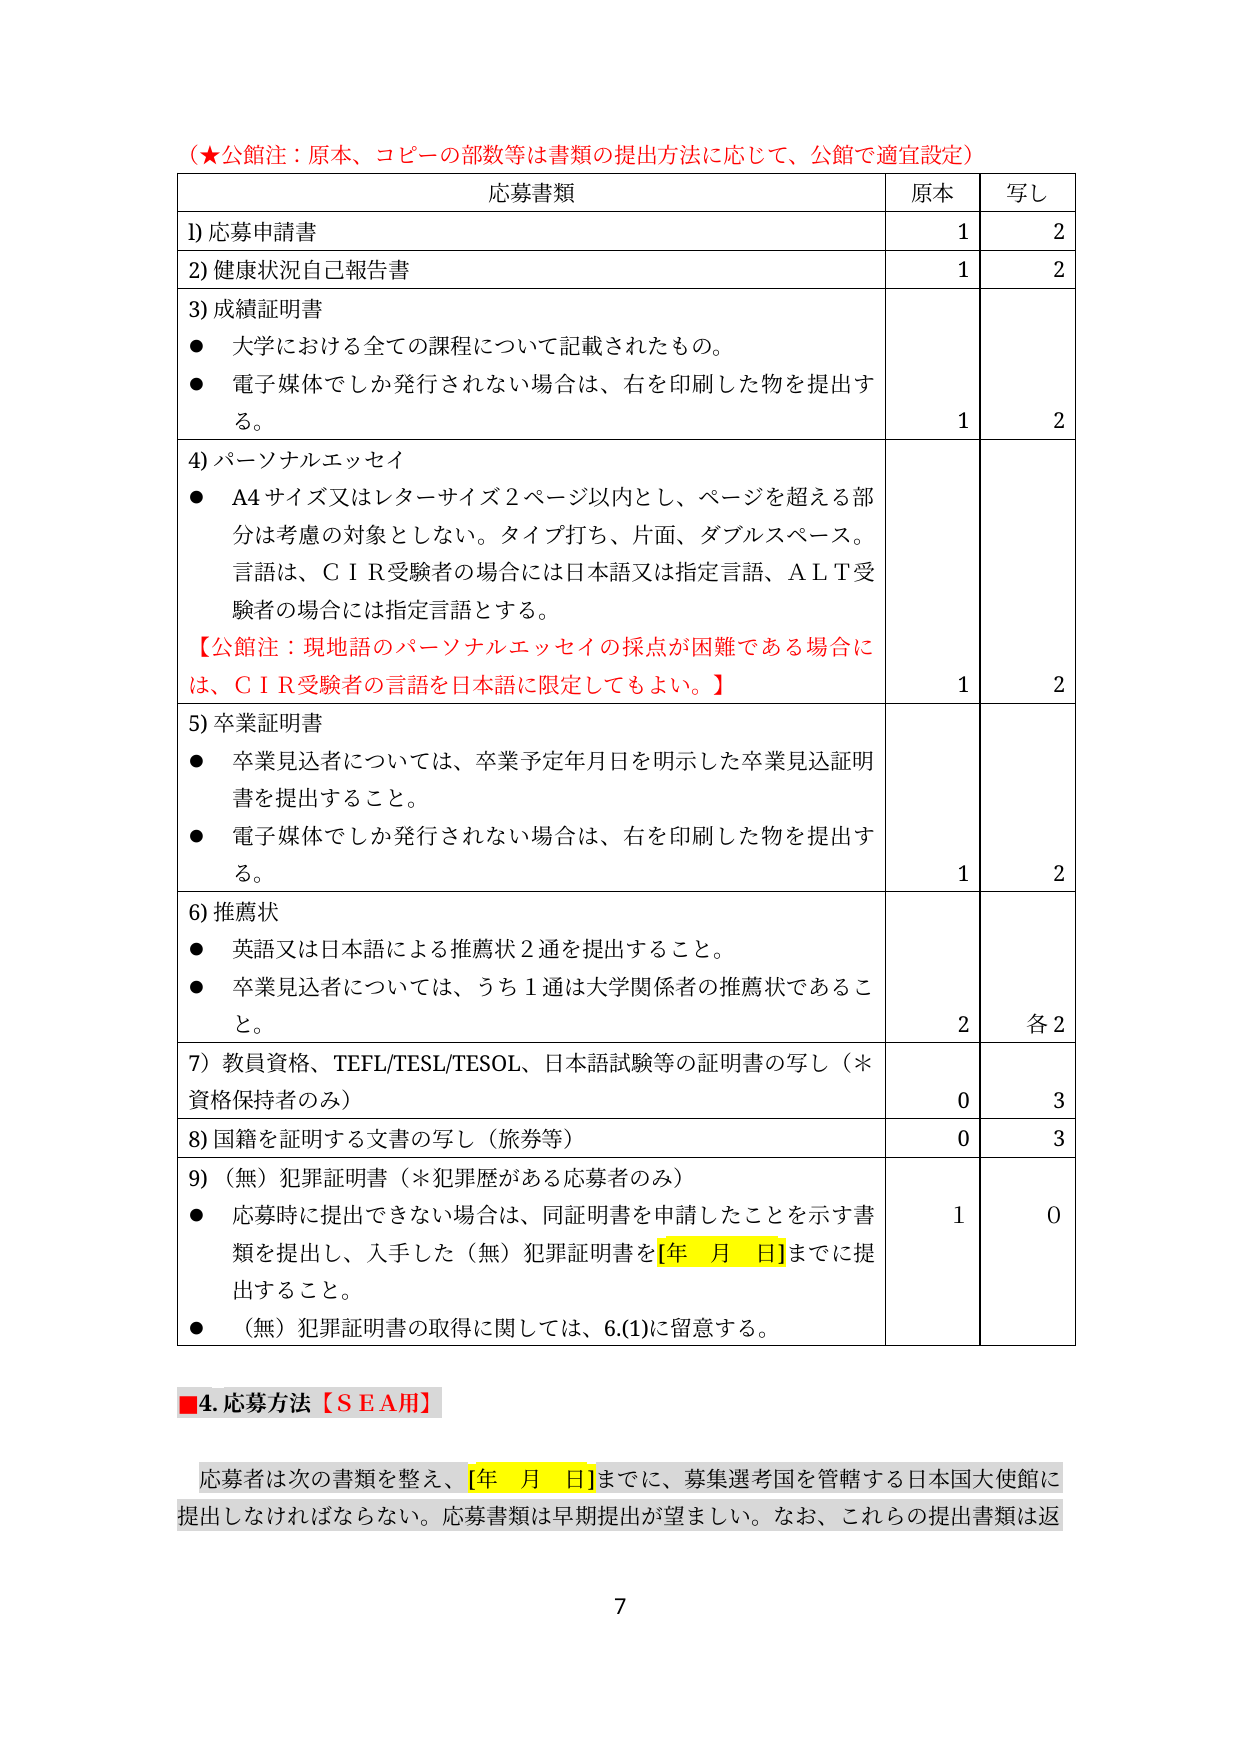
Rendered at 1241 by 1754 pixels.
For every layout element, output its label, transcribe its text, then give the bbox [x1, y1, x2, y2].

table_cell 7）教員資格、TEFL/TESL/TESOL、日本語試験等の証明書の写し（＊資格保持者のみ） [178, 1043, 885, 1118]
table_cell 2 [981, 251, 1075, 288]
table_cell 5) 卒業証明書 卒業見込者については、卒業予定年月日を明示した卒業見込証明書を提出すること。 電子媒体でしか発行されない場合は、右を印刷した物を提出する。 [178, 704, 885, 891]
table_cell １ [886, 1158, 979, 1345]
table_cell 6) 推薦状 英語又は日本語による推薦状２通を提出すること。 卒業見込者については、うち１通は大学関係者の推薦状であること。 [178, 892, 885, 1042]
text ■4. 応募方法【ＳＥＡ用】 [177, 1384, 1063, 1421]
table_cell 0 [886, 1043, 979, 1118]
table_cell 2 [981, 212, 1075, 249]
table_header 応募書類 [178, 174, 885, 211]
table_cell 3) 成績証明書 大学における全ての課程について記載されたもの。 電子媒体でしか発行されない場合は、右を印刷した物を提出する。 [178, 289, 885, 439]
table_cell 2) 健康状況自己報告書 [178, 251, 885, 288]
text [177, 1459, 1063, 1499]
table_cell 2 [981, 289, 1075, 439]
table_cell 1 [886, 704, 979, 891]
table_cell 2 [981, 440, 1075, 703]
table_cell l) 応募申請書 [178, 212, 885, 249]
table_cell 1 [886, 440, 979, 703]
table_cell 1 [886, 212, 979, 249]
table_cell 1 [886, 289, 979, 439]
table_cell 0 [886, 1119, 979, 1157]
table_cell 4) パーソナルエッセイ A4サイズ又はレターサイズ２ページ以内とし、ページを超える部分は考慮の対象としない。タイプ打ち、片面、ダブルスペース。言語は、ＣＩＲ受験者の場合には日本語又は指定言語、ＡＬＴ受験者の場合には指定言語とする。 【公館注：現地語のパーソナルエッセイの採点が困難である場合には、ＣＩＲ受験者の言語を日本語に限定してもよい。】 [178, 440, 885, 703]
table_cell 8) 国籍を証明する文書の写し（旅券等） [178, 1119, 885, 1157]
table_cell 3 [981, 1119, 1075, 1157]
table_header 写し [981, 174, 1075, 211]
table_header 原本 [886, 174, 979, 211]
text （★公館注：原本、コピーの部数等は書類の提出方法に応じて、公館で適宜設定） [177, 135, 1063, 172]
table_cell ０ [981, 1158, 1075, 1345]
table_cell 2 [886, 892, 979, 1042]
table_cell 1 [886, 251, 979, 288]
table_cell 2 [981, 704, 1075, 891]
table_cell 各2 [981, 892, 1075, 1042]
table_cell 3 [981, 1043, 1075, 1118]
table_cell 9) （無）犯罪証明書（＊犯罪歴がある応募者のみ） 応募時に提出できない場合は、同証明書を申請したことを示す書類を提出し、入手した（無）犯罪証明書を[年 月 日]までに提出すること。 （無）犯罪証明書の取得に関しては、6.(1)に留意する。 [178, 1158, 885, 1345]
